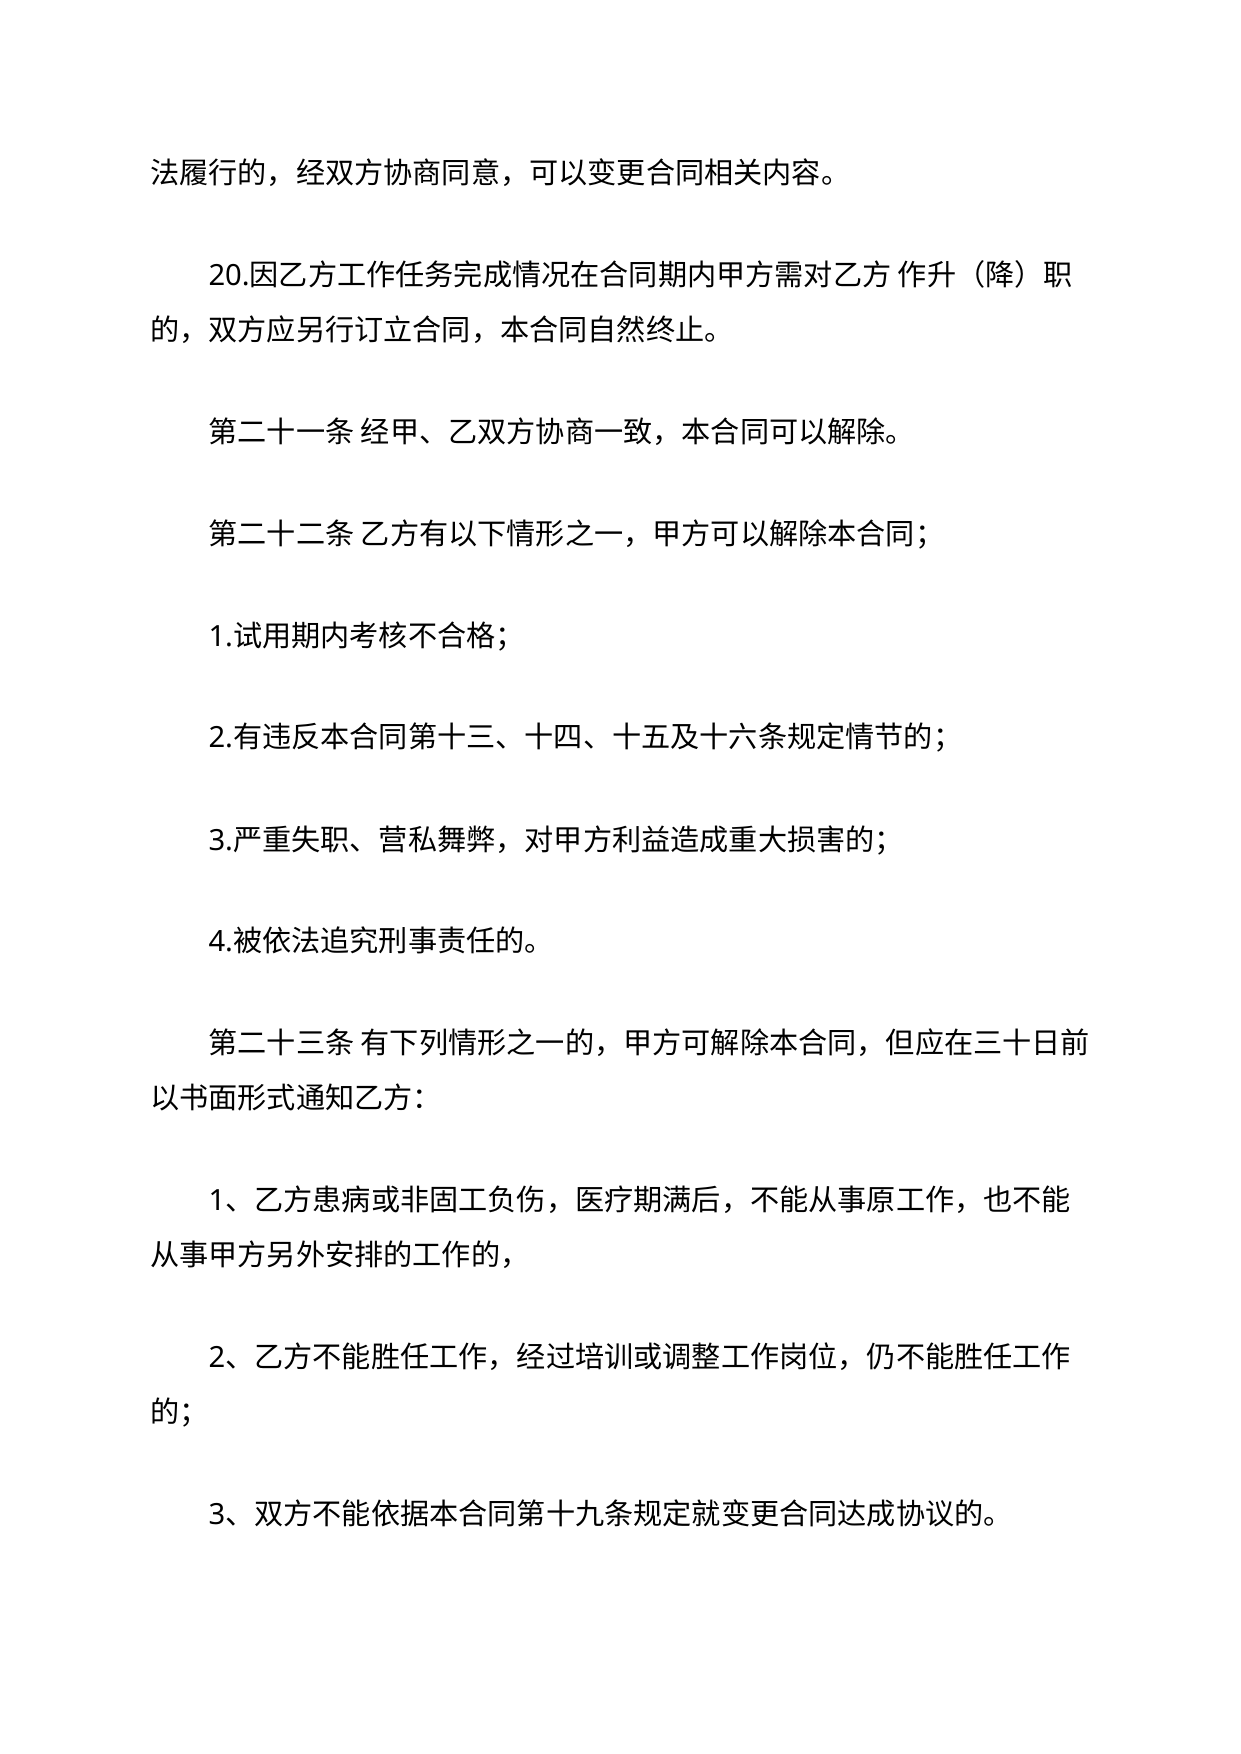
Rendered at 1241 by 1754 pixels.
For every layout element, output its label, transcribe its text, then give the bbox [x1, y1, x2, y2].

text 1、乙方患病或非固工负伤，医疗期满后，不能从事原工作，也不能从事甲方另外安排的工作的， [150, 1177, 1090, 1274]
text 2.有违反本合同第十三、十四、十五及十六条规定情节的； [150, 714, 1090, 756]
text 4.被依法追究刑事责任的。 [150, 918, 1090, 960]
text 第二十一条 经甲、乙双方协商一致，本合同可以解除。 [150, 408, 1090, 451]
text 1.试用期内考核不合格； [150, 612, 1090, 654]
text 2、乙方不能胜任工作，经过培训或调整工作岗位，仍不能胜任工作的； [150, 1333, 1090, 1431]
text 第二十二条 乙方有以下情形之一，甲方可以解除本合同； [150, 510, 1090, 553]
text 3.严重失职、营私舞弊，对甲方利益造成重大损害的； [150, 816, 1090, 858]
text 3、双方不能依据本合同第十九条规定就变更合同达成协议的。 [150, 1490, 1090, 1533]
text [150, 150, 1090, 192]
text 20.因乙方工作任务完成情况在合同期内甲方需对乙方 作升（降）职的，双方应另行订立合同，本合同自然终止。 [150, 252, 1090, 349]
text 第二十三条 有下列情形之一的，甲方可解除本合同，但应在三十日前以书面形式通知乙方： [150, 1020, 1090, 1117]
